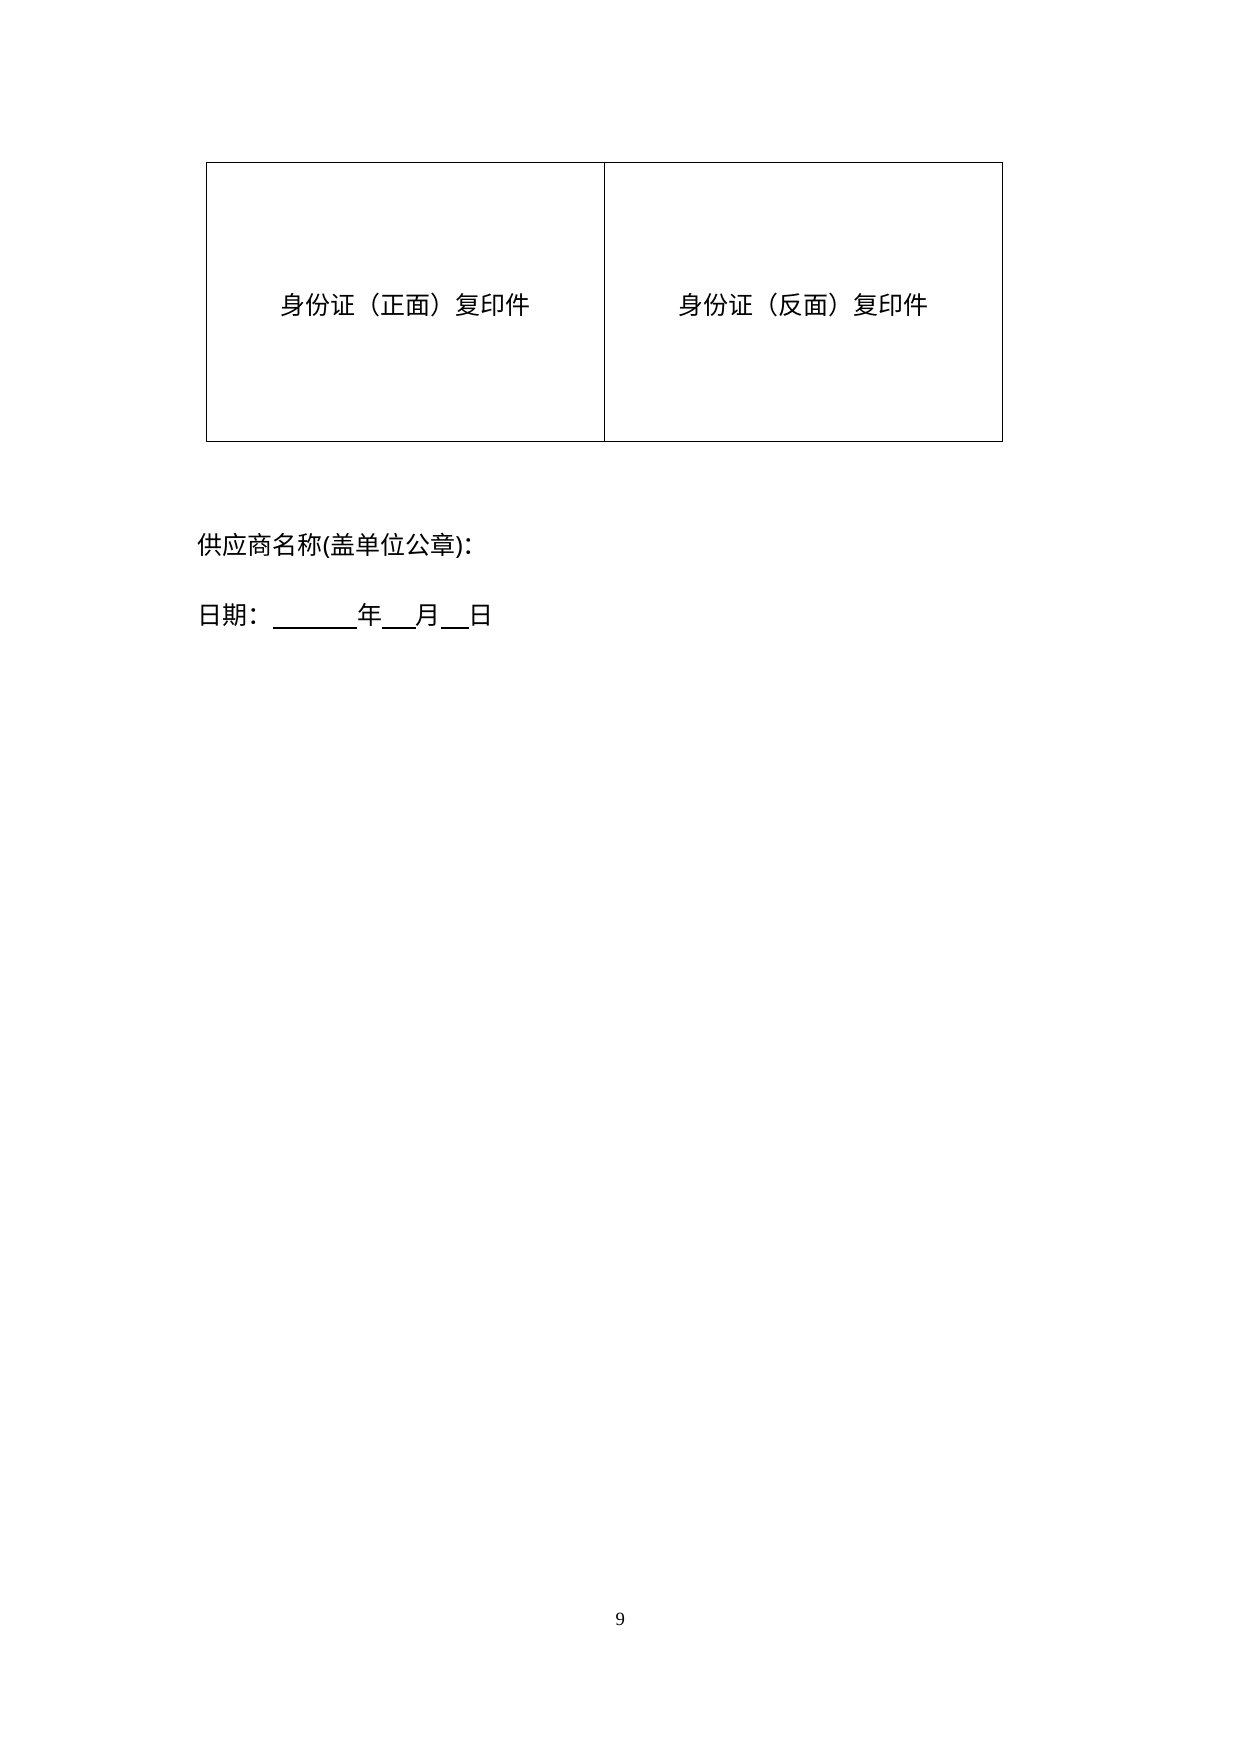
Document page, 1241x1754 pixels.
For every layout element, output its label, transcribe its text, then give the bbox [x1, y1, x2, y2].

text 日期： 年 月 日 [148, 596, 1090, 632]
text 供应商名称(盖单位公章)： [148, 525, 1092, 561]
table_header 身份证（反面）复印件 [605, 163, 1002, 441]
table_header 身份证（正面）复印件 [207, 163, 604, 441]
